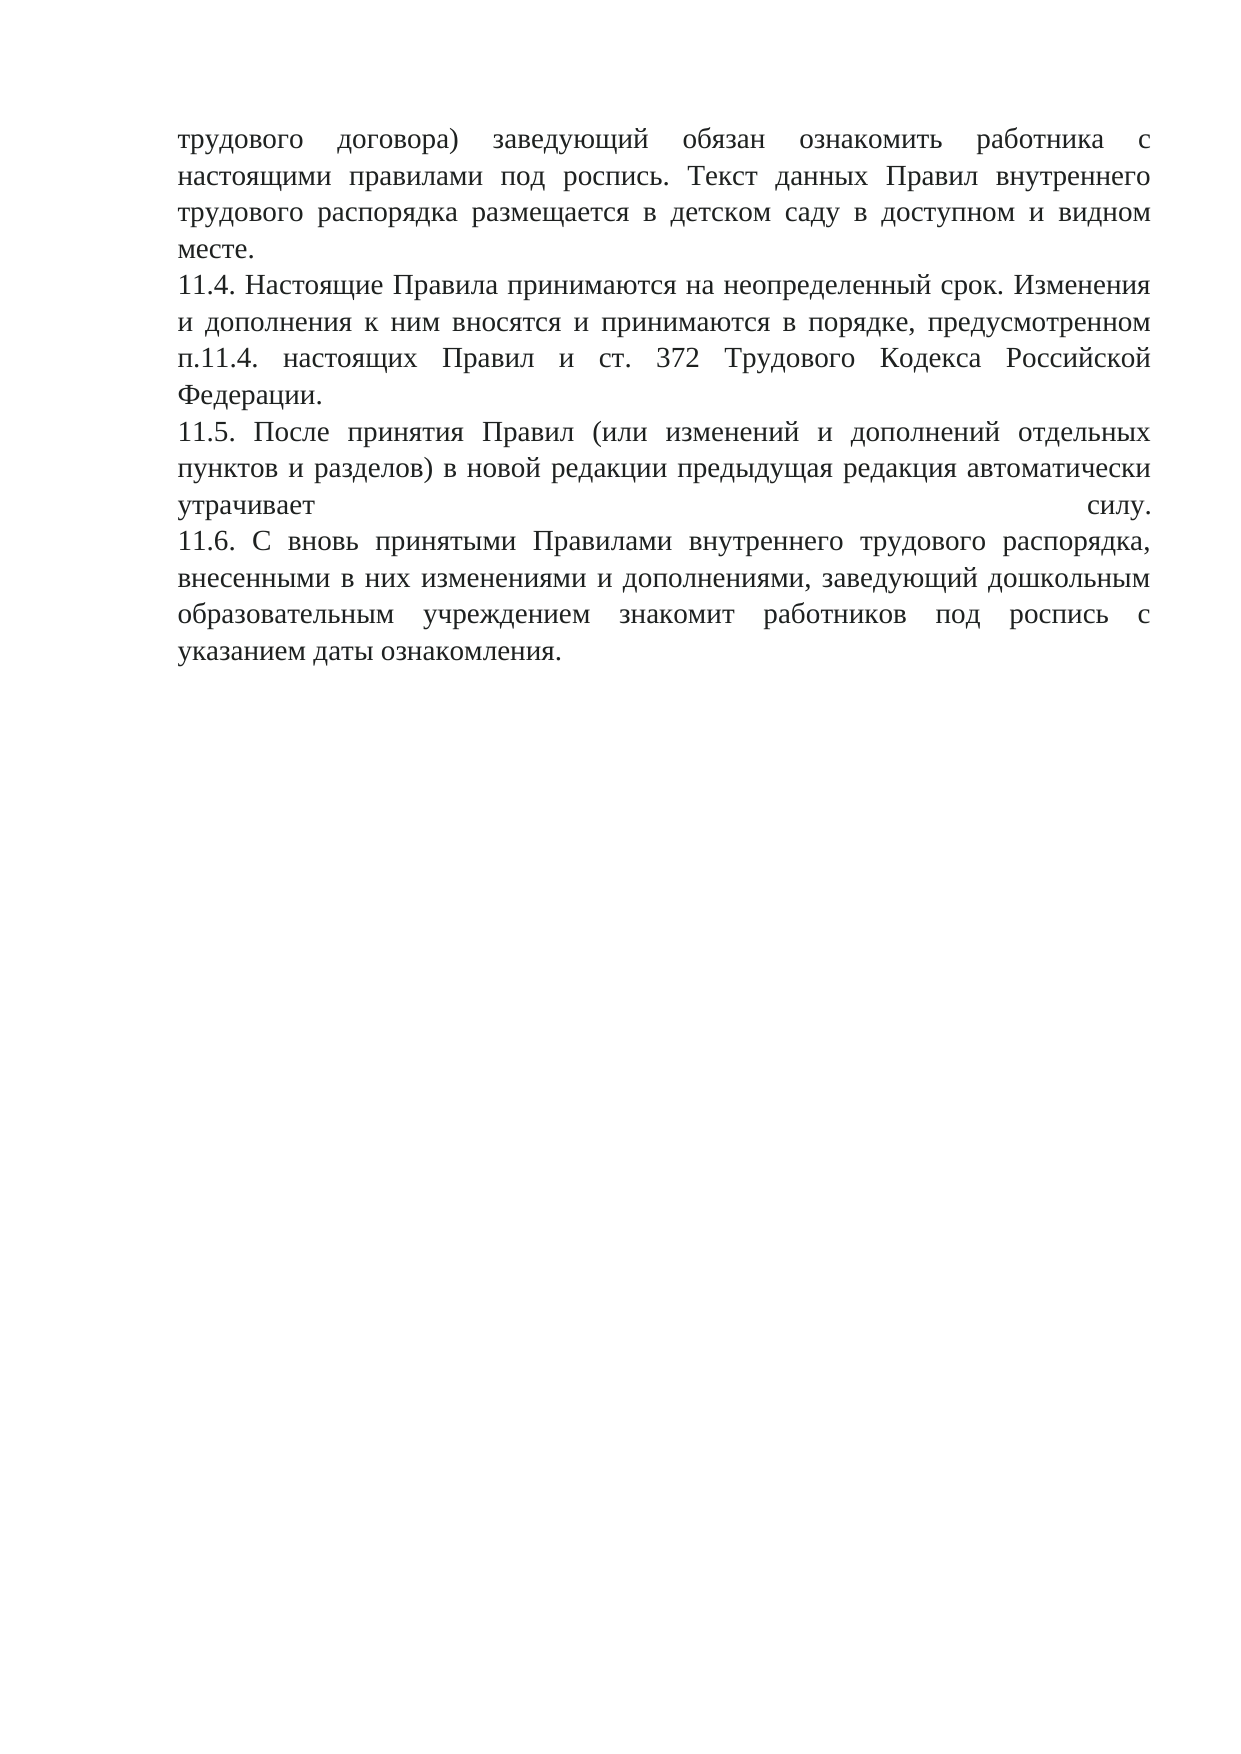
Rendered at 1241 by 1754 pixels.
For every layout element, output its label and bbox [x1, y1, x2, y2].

text [177, 118, 1152, 667]
